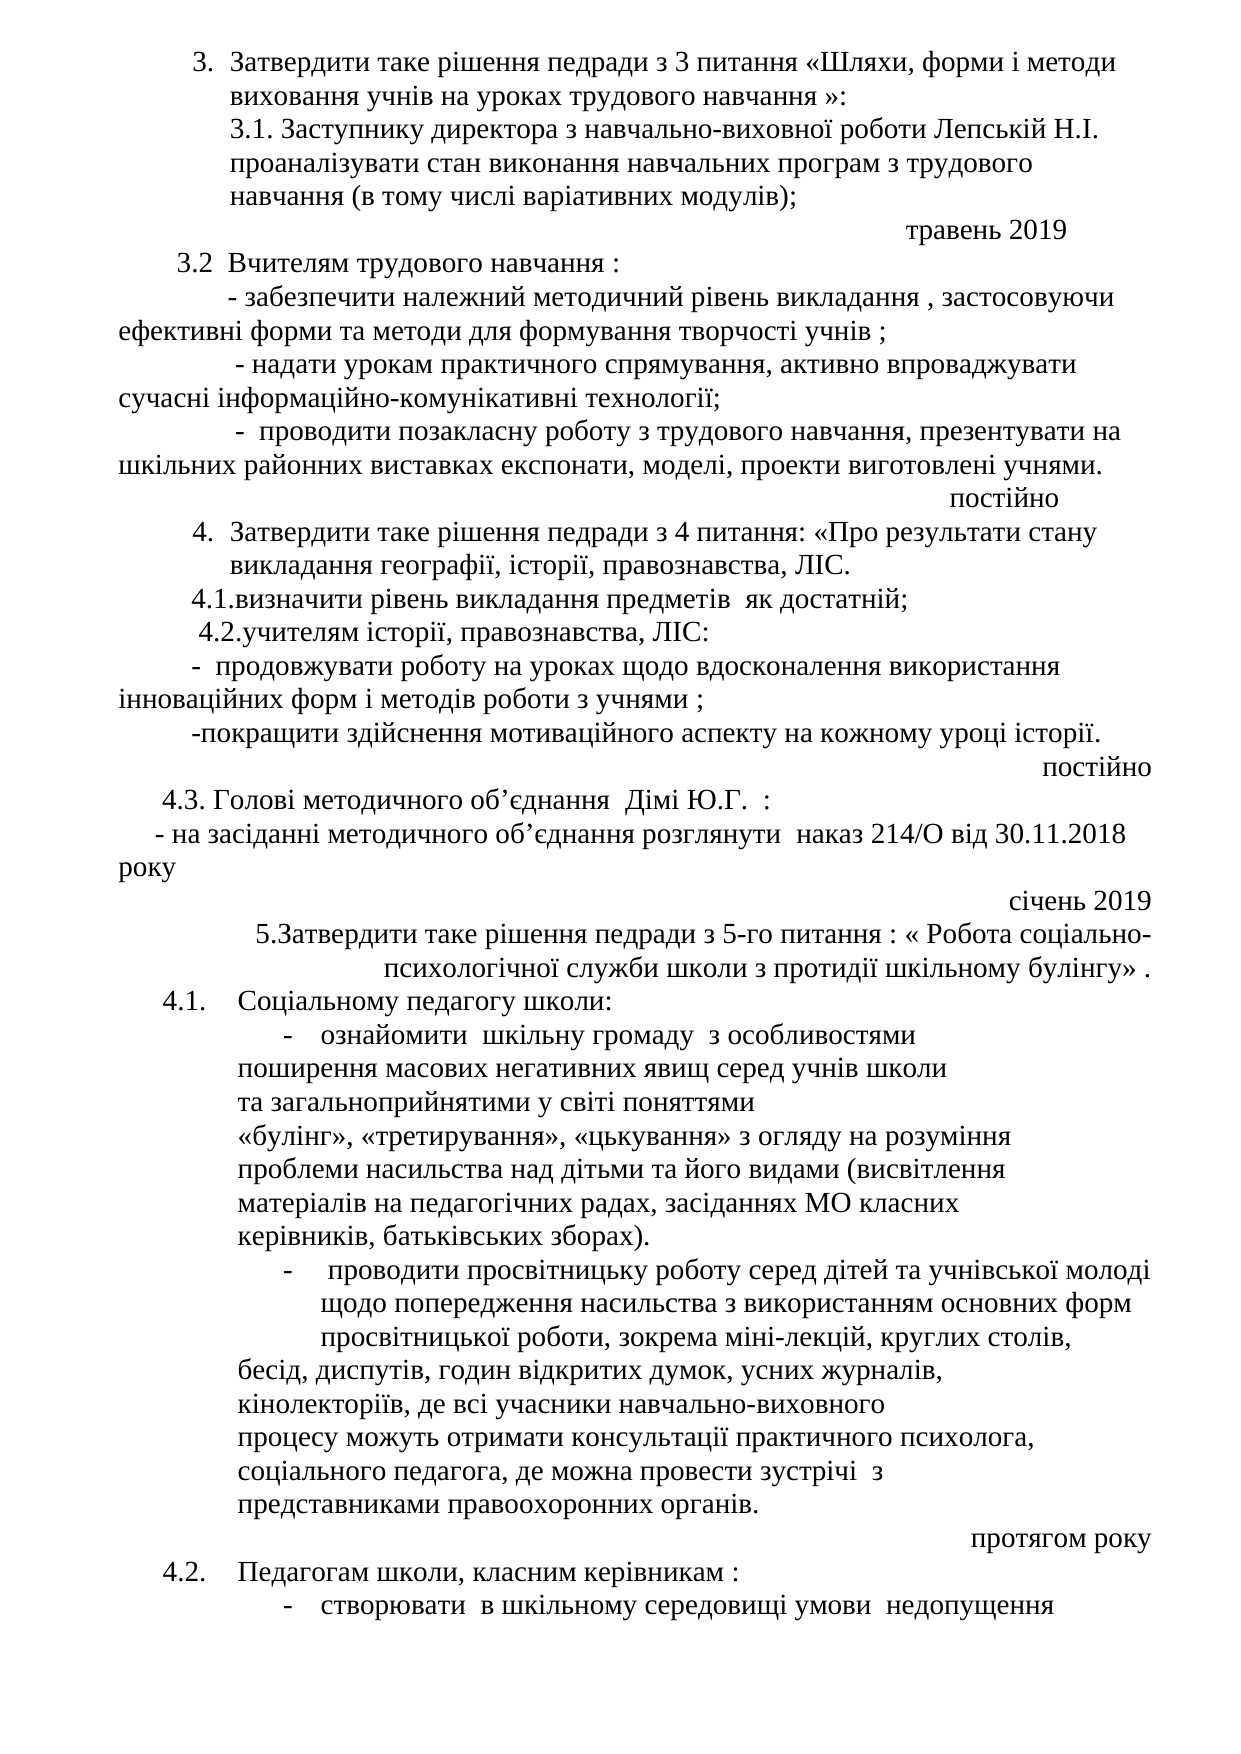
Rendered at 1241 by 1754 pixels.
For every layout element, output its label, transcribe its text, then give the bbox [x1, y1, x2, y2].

text травень 2019 [118, 212, 1152, 246]
list керівників, батьківських зборах). [237, 1218, 1152, 1252]
text 5.Затвердити таке рішення педради з 5-го питання : « Робота соціально-психологічної служби школи з протидії шкільному булінгу» . [118, 916, 1152, 983]
list Затвердити таке рішення педради з 3 питання «Шляхи, форми і методи виховання учнів на уроках трудового навчання »: [192, 44, 1152, 111]
list «булінг», «третирування», «цькування» з огляду на розуміння [237, 1118, 1152, 1151]
list Педагогам школи, класним керівникам : [162, 1554, 1152, 1587]
text - продовжувати роботу на уроках щодо вдосконалення використання інноваційних форм і методів роботи з учнями ; [118, 648, 1152, 715]
text постійно [118, 749, 1152, 782]
text - забезпечити належний методичний рівень викладання , застосовуючи ефективні форми та методи для формування творчості учнів ; [118, 279, 1152, 346]
list проводити просвітницьку роботу серед дітей та учнівської молоді щодо попередження насильства з використанням основних форм просвітницької роботи, зокрема міні-лекцій, круглих столів, [283, 1252, 1152, 1352]
list проблеми насильства над дітьми та його видами (висвітлення [237, 1151, 1152, 1185]
list матеріалів на педагогічних радах, засіданнях МО класних [237, 1185, 1152, 1218]
text 4.1.визначити рівень викладання предметів як достатній; [118, 581, 1152, 614]
list Соціальному педагогу школи: [162, 983, 1152, 1017]
text - на засіданні методичного об’єднання розглянути наказ 214/О від 30.11.2018 року [118, 816, 1152, 883]
list протягом року [237, 1520, 1152, 1554]
list поширення масових негативних явищ серед учнів школи [237, 1051, 1152, 1084]
list бесід, диспутів, годин відкритих думок, усних журналів, [237, 1352, 1152, 1386]
list Затвердити таке рішення педради з 4 питання: «Про результати стану викладання географії, історії, правознавства, ЛІС. [192, 514, 1152, 581]
text -покращити здійснення мотиваційного аспекту на кожному уроці історії. [118, 715, 1152, 749]
text 3.2 Вчителям трудового навчання : [118, 246, 1152, 279]
list ознайомити шкільну громаду з особливостями [283, 1017, 1152, 1051]
text - надати урокам практичного спрямування, активно впроваджувати сучасні інформаційно-комунікативні технології; [118, 346, 1152, 413]
list процесу можуть отримати консультації практичного психолога, [237, 1419, 1152, 1453]
list та загальноприйнятими у світі поняттями [237, 1084, 1152, 1118]
text - проводити позакласну роботу з трудового навчання, презентувати на шкільних районних виставках експонати, моделі, проекти виготовлені учнями. [118, 413, 1152, 480]
list створювати в шкільному середовищі умови недопущення [283, 1587, 1152, 1621]
list соціального педагога, де можна провести зустрічі з [237, 1453, 1152, 1487]
text січень 2019 [118, 883, 1152, 916]
list кінолекторіїв, де всі учасники навчально-виховного [237, 1386, 1152, 1419]
list представниками правоохоронних органів. [237, 1487, 1152, 1520]
text 4.3. Голові методичного об’єднання Дімі Ю.Г. : [118, 782, 1152, 816]
text 4.2.учителям історії, правознавства, ЛІС: [118, 614, 1152, 648]
text постійно [118, 480, 1152, 514]
list 3.1. Заступнику директора з навчально-виховної роботи Лепській Н.І. проаналізувати стан виконання навчальних програм з трудового навчання (в тому числі варіативних модулів); [229, 111, 1152, 212]
